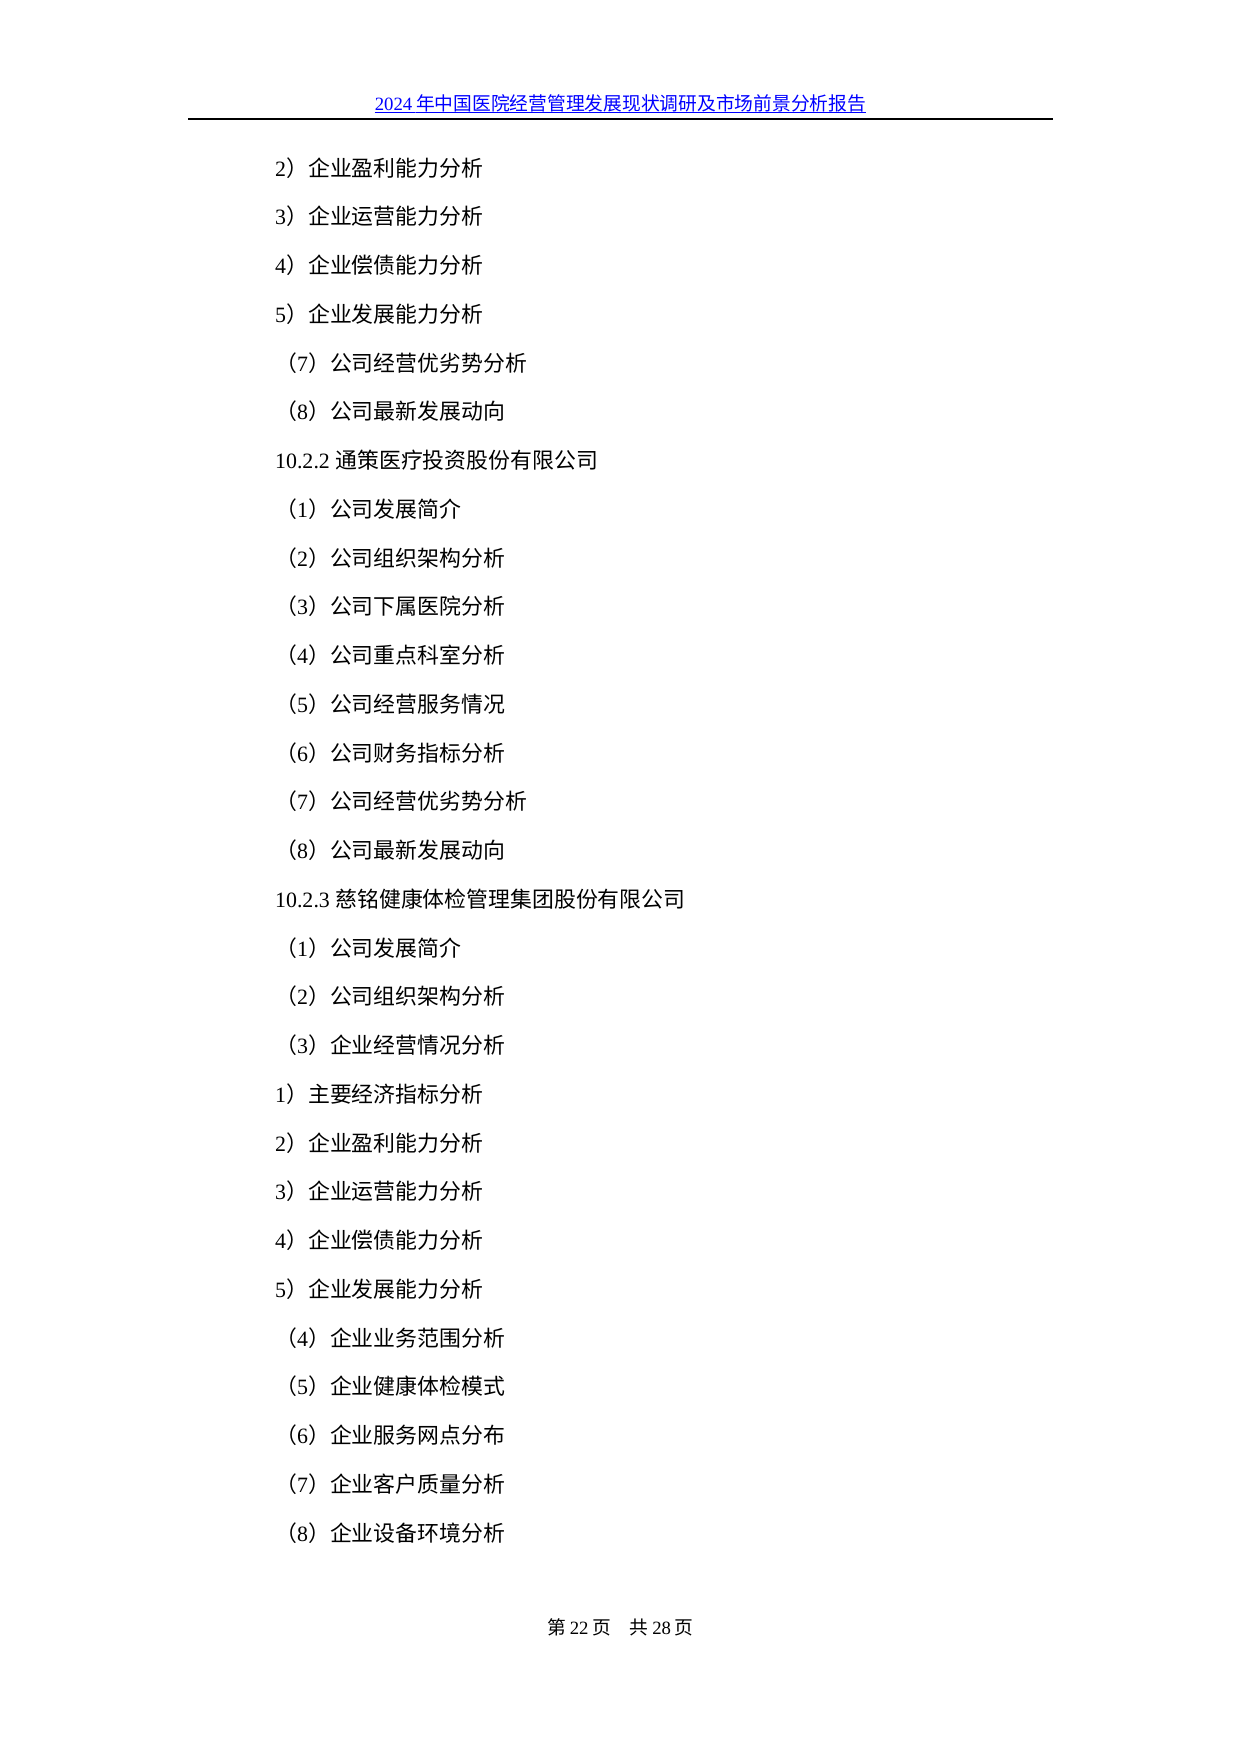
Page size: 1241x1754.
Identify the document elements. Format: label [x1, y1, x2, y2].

text [187, 150, 1053, 1548]
